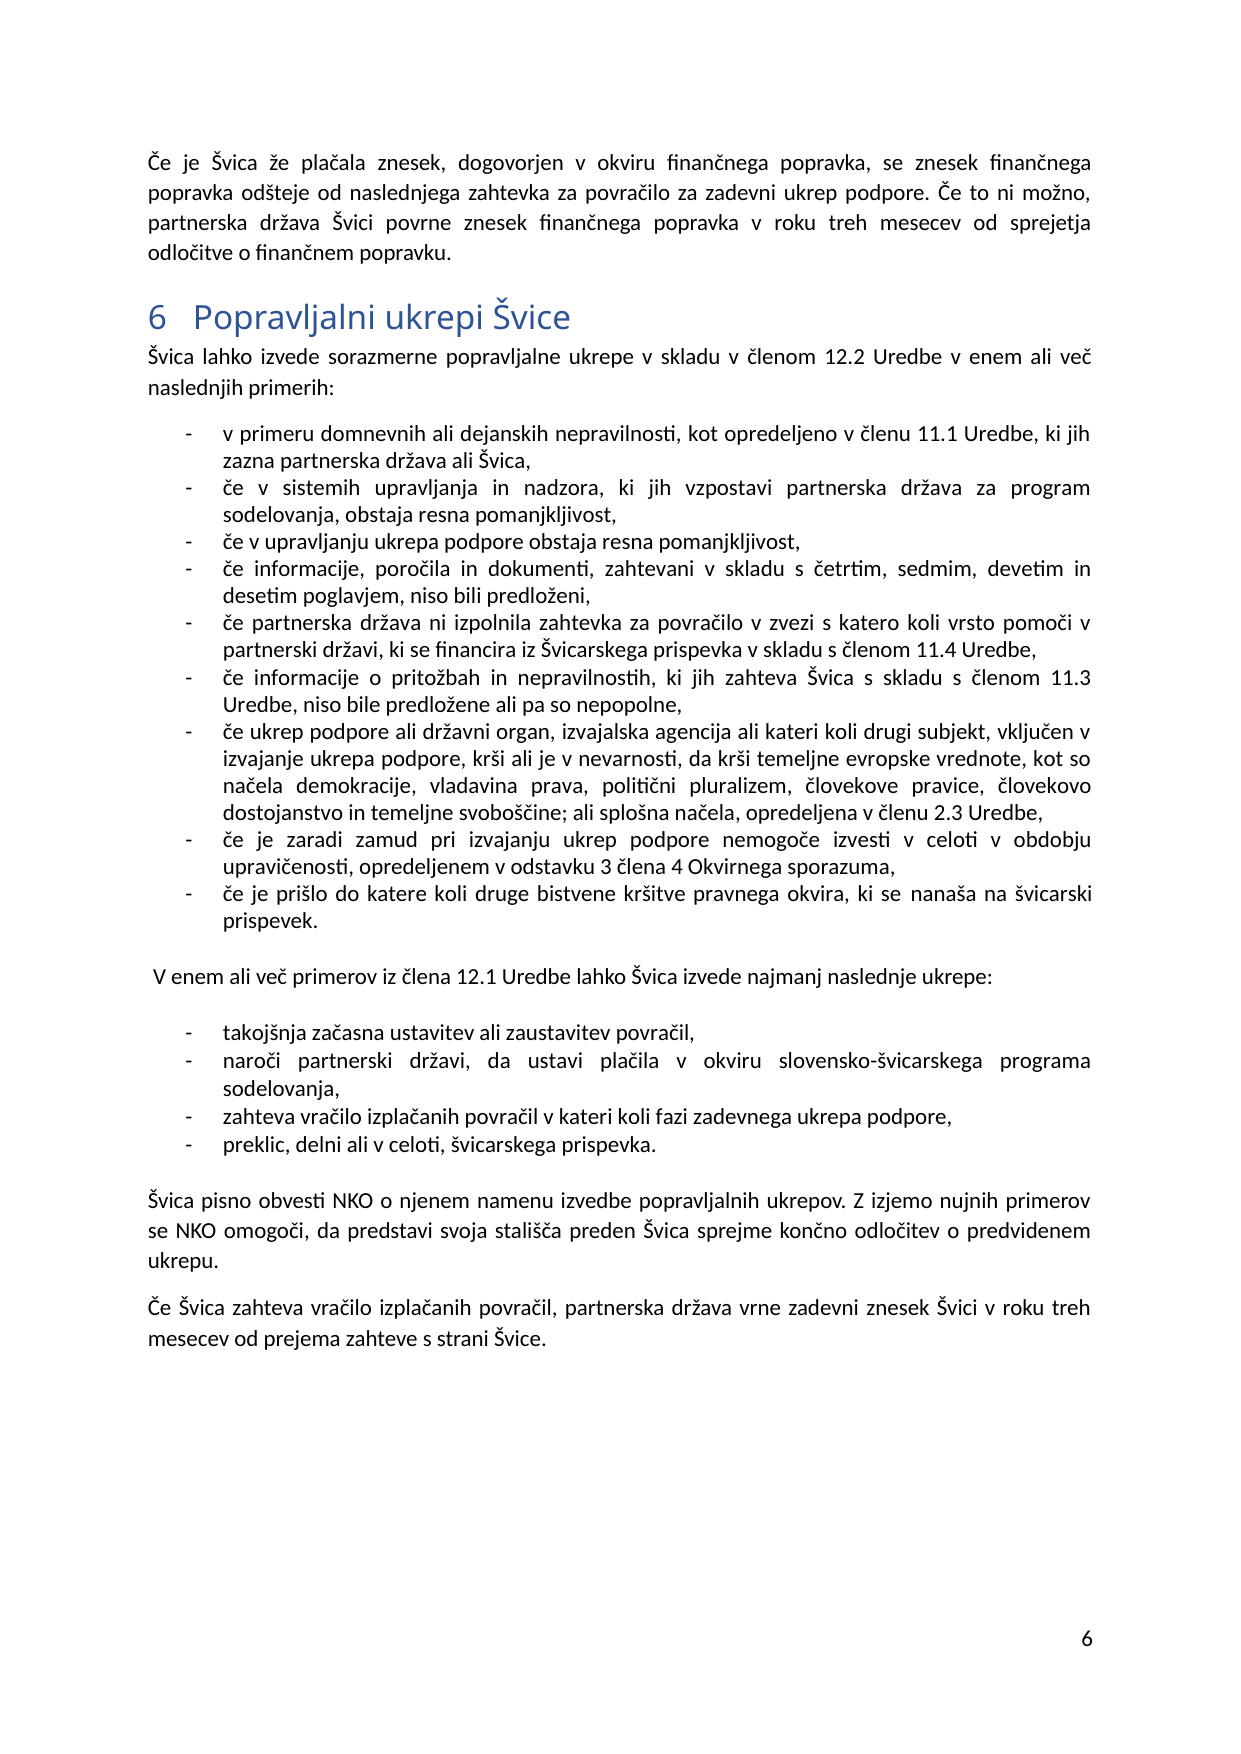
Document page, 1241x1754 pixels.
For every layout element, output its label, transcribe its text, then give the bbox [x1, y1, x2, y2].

list zahteva vračilo izplačanih povračil v kateri koli fazi zadevnega ukrepa podpore, [185, 1102, 1093, 1130]
list če informacije, poročila in dokumenti, zahtevani v skladu s četrtim, sedmim, devetim in desetim poglavjem, niso bili predloženi, [185, 555, 1093, 609]
list v primeru domnevnih ali dejanskih nepravilnosti, kot opredeljeno v členu 11.1 Uredbe, ki jih zazna partnerska država ali Švica, [185, 419, 1093, 474]
list takojšnja začasna ustavitev ali zaustavitev povračil, [185, 1018, 1093, 1046]
subtitle Popravljalni ukrepi Švice [148, 293, 1093, 339]
list če informacije o pritožbah in nepravilnostih, ki jih zahteva Švica s skladu s členom 11.3 Uredbe, niso bile predložene ali pa so nepopolne, [185, 663, 1093, 717]
list če v sistemih upravljanja in nadzora, ki jih vzpostavi partnerska država za program sodelovanja, obstaja resna pomanjkljivost, [185, 474, 1093, 528]
list če je zaradi zamud pri izvajanju ukrep podpore nemogoče izvesti v celoti v obdobju upravičenosti, opredeljenem v odstavku 3 člena 4 Okvirnega sporazuma, [185, 826, 1093, 880]
list preklic, delni ali v celoti, švicarskega prispevka. [185, 1130, 1093, 1158]
list če v upravljanju ukrepa podpore obstaja resna pomanjkljivost, [185, 528, 1093, 555]
text Če Švica zahteva vračilo izplačanih povračil, partnerska država vrne zadevni znesek Švici v roku treh mesecev od prejema zahteve s strani Švice. [148, 1293, 1093, 1352]
text V enem ali več primerov iz člena 12.1 Uredbe lahko Švica izvede najmanj naslednje ukrepe: [148, 962, 1093, 990]
text Če je Švica že plačala znesek, dogovorjen v okviru finančnega popravka, se znesek finančnega popravka odšteje od naslednjega zahtevka za povračilo za zadevni ukrep podpore. Če to ni možno, partnerska država Švici povrne znesek finančnega popravka v roku treh mesecev od sprejetja odločitve o finančnem popravku. [148, 148, 1093, 266]
list če je prišlo do katere koli druge bistvene kršitve pravnega okvira, ki se nanaša na švicarski prispevek. [185, 880, 1093, 934]
list če partnerska država ni izpolnila zahtevka za povračilo v zvezi s katero koli vrsto pomoči v partnerski državi, ki se financira iz Švicarskega prispevka v skladu s členom 11.4 Uredbe, [185, 609, 1093, 663]
text Švica lahko izvede sorazmerne popravljalne ukrepe v skladu v členom 12.2 Uredbe v enem ali več naslednjih primerih: [148, 342, 1093, 401]
list če ukrep podpore ali državni organ, izvajalska agencija ali kateri koli drugi subjekt, vključen v izvajanje ukrepa podpore, krši ali je v nevarnosti, da krši temeljne evropske vrednote, kot so načela demokracije, vladavina prava, politični pluralizem, človekove pravice, človekovo dostojanstvo in temeljne svoboščine; ali splošna načela, opredeljena v členu 2.3 Uredbe, [185, 717, 1093, 826]
list naroči partnerski državi, da ustavi plačila v okviru slovensko-švicarskega programa sodelovanja, [185, 1046, 1093, 1102]
text Švica pisno obvesti NKO o njenem namenu izvedbe popravljalnih ukrepov. Z izjemo nujnih primerov se NKO omogoči, da predstavi svoja stališča preden Švica sprejme končno odločitev o predvidenem ukrepu. [148, 1186, 1093, 1275]
